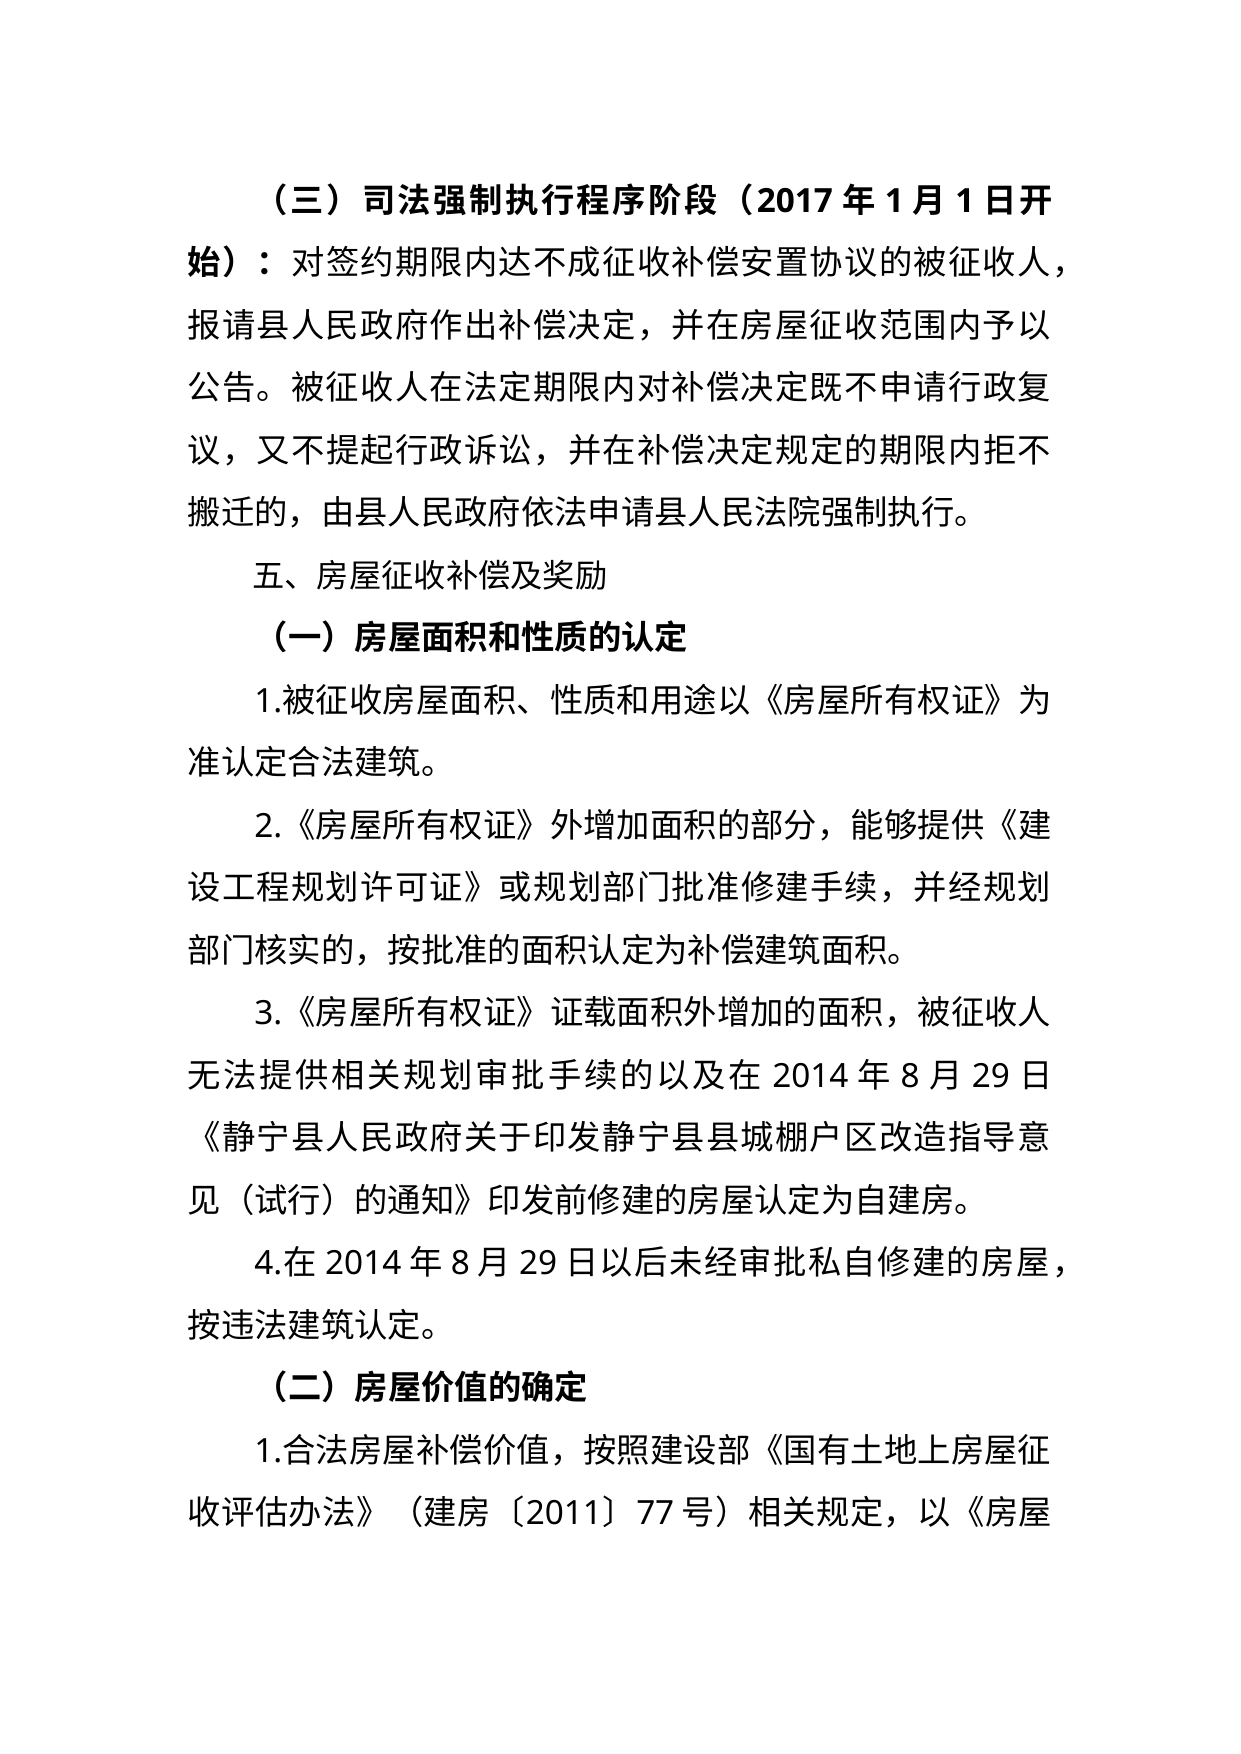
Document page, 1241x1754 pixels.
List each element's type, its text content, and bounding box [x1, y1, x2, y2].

text 2.《房屋所有权证》外增加面积的部分，能够提供《建设工程规划许可证》或规划部门批准修建手续，并经规划部门核实的，按批准的面积认定为补偿建筑面积。 [187, 787, 1053, 974]
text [187, 1412, 1053, 1537]
text 五、房屋征收补偿及奖励 [187, 537, 1053, 599]
text （二）房屋价值的确定 [187, 1349, 1053, 1412]
text 3.《房屋所有权证》证载面积外增加的面积，被征收人无法提供相关规划审批手续的以及在2014年8月29日《静宁县人民政府关于印发静宁县县城棚户区改造指导意见（试行）的通知》印发前修建的房屋认定为自建房。 [187, 974, 1053, 1224]
text 4.在2014年8月29日以后未经审批私自修建的房屋，按违法建筑认定。 [187, 1224, 1053, 1349]
text （三）司法强制执行程序阶段（2017年1月1日开始）：对签约期限内达不成征收补偿安置协议的被征收人，报请县人民政府作出补偿决定，并在房屋征收范围内予以公告。被征收人在法定期限内对补偿决定既不申请行政复议，又不提起行政诉讼，并在补偿决定规定的期限内拒不搬迁的，由县人民政府依法申请县人民法院强制执行。 [187, 162, 1053, 537]
text （一）房屋面积和性质的认定 [187, 599, 1053, 662]
text 1.被征收房屋面积、性质和用途以《房屋所有权证》为准认定合法建筑。 [187, 662, 1053, 787]
